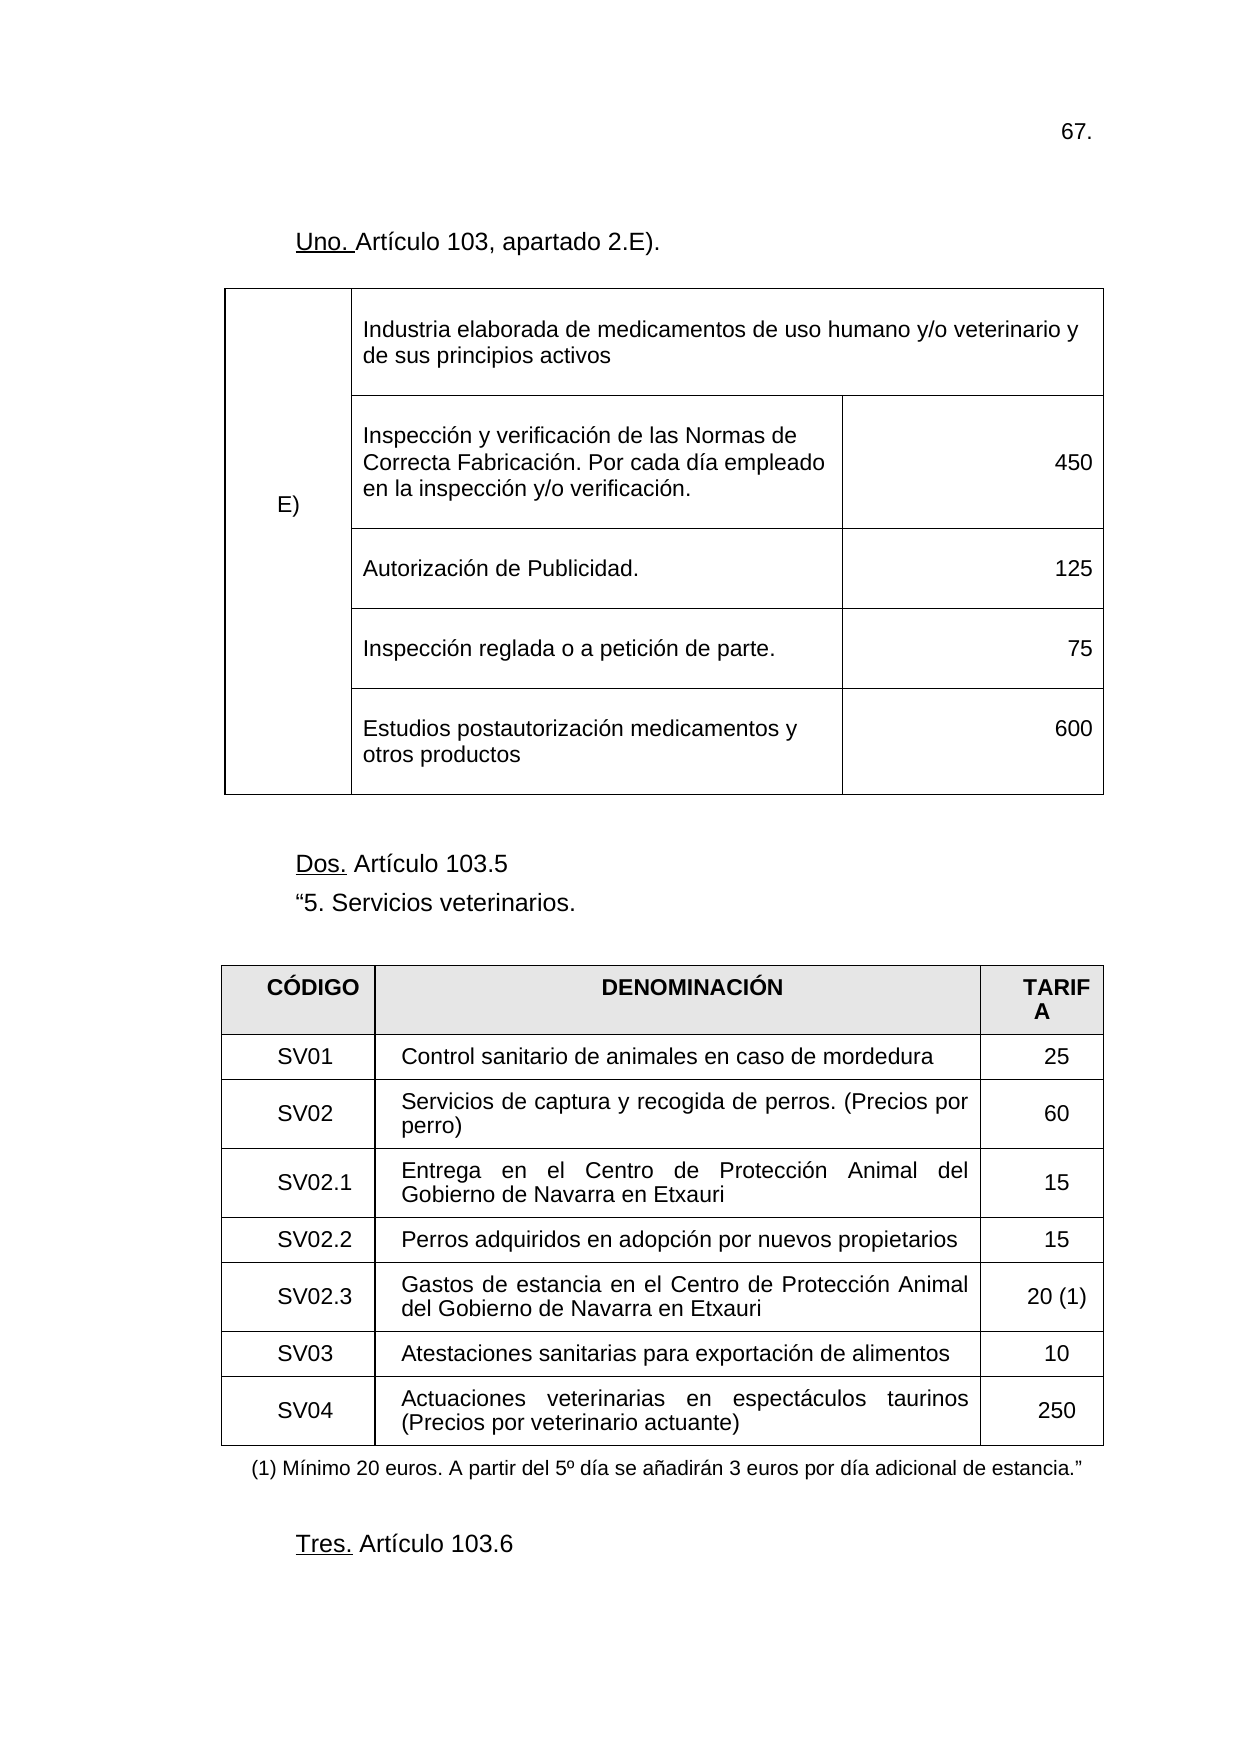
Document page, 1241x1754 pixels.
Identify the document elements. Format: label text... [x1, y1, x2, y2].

table_cell 20 (1) [981, 1263, 1103, 1331]
text (1) Mínimo 20 euros. A partir del 5º día se añadirán 3 euros por día adicional de estancia.” [236, 1456, 1092, 1480]
table_cell 75 [843, 609, 1103, 688]
table_cell Inspección reglada o a petición de parte. [352, 609, 842, 688]
table_cell 25 [981, 1035, 1103, 1079]
table_cell 15 [981, 1149, 1103, 1217]
table_cell Entrega en el Centro de Protección Animal del Gobierno de Navarra en Etxauri [376, 1149, 980, 1217]
table_cell Atestaciones sanitarias para exportación de alimentos [376, 1332, 980, 1376]
table_cell SV02.2 [222, 1218, 374, 1262]
table_cell SV02.1 [222, 1149, 374, 1217]
table_header TARIFA [981, 966, 1103, 1034]
table_cell 125 [843, 529, 1103, 608]
table_cell SV02.3 [222, 1263, 374, 1331]
text “5. Servicios veterinarios. [236, 888, 1092, 917]
table_cell SV04 [222, 1377, 374, 1445]
table_cell Estudios postautorización medicamentos y otros productos [352, 689, 842, 794]
table_cell Autorización de Publicidad. [352, 529, 842, 608]
table_header Industria elaborada de medicamentos de uso humano y/o veterinario y de sus principios activos [352, 289, 1103, 395]
table_cell SV02 [222, 1080, 374, 1148]
text Uno. Artículo 103, apartado 2.E). [236, 222, 1092, 257]
table_cell 10 [981, 1332, 1103, 1376]
table_header CÓDIGO [222, 966, 374, 1034]
table_cell Control sanitario de animales en caso de mordedura [376, 1035, 980, 1079]
table_cell 60 [981, 1080, 1103, 1148]
table_cell 15 [981, 1218, 1103, 1262]
table_cell 250 [981, 1377, 1103, 1445]
table_cell Perros adquiridos en adopción por nuevos propietarios [376, 1218, 980, 1262]
table_cell Inspección y verificación de las Normas de Correcta Fabricación. Por cada día empleado en la inspección y/o verificación. [352, 396, 842, 527]
table_cell SV03 [222, 1332, 374, 1376]
table_header DENOMINACIÓN [376, 966, 980, 1034]
text Tres. Artículo 103.6 [236, 1529, 1092, 1558]
table_cell SV01 [222, 1035, 374, 1079]
table_cell Gastos de estancia en el Centro de Protección Animal del Gobierno de Navarra en Etxauri [376, 1263, 980, 1331]
table_cell 450 [843, 396, 1103, 527]
table_cell Actuaciones veterinarias en espectáculos taurinos (Precios por veterinario actuante) [376, 1377, 980, 1445]
table_cell Servicios de captura y recogida de perros. (Precios por perro) [376, 1080, 980, 1148]
table_header E) [226, 289, 351, 794]
table_cell 600 [843, 689, 1103, 794]
text Dos. Artículo 103.5 [236, 849, 1092, 878]
